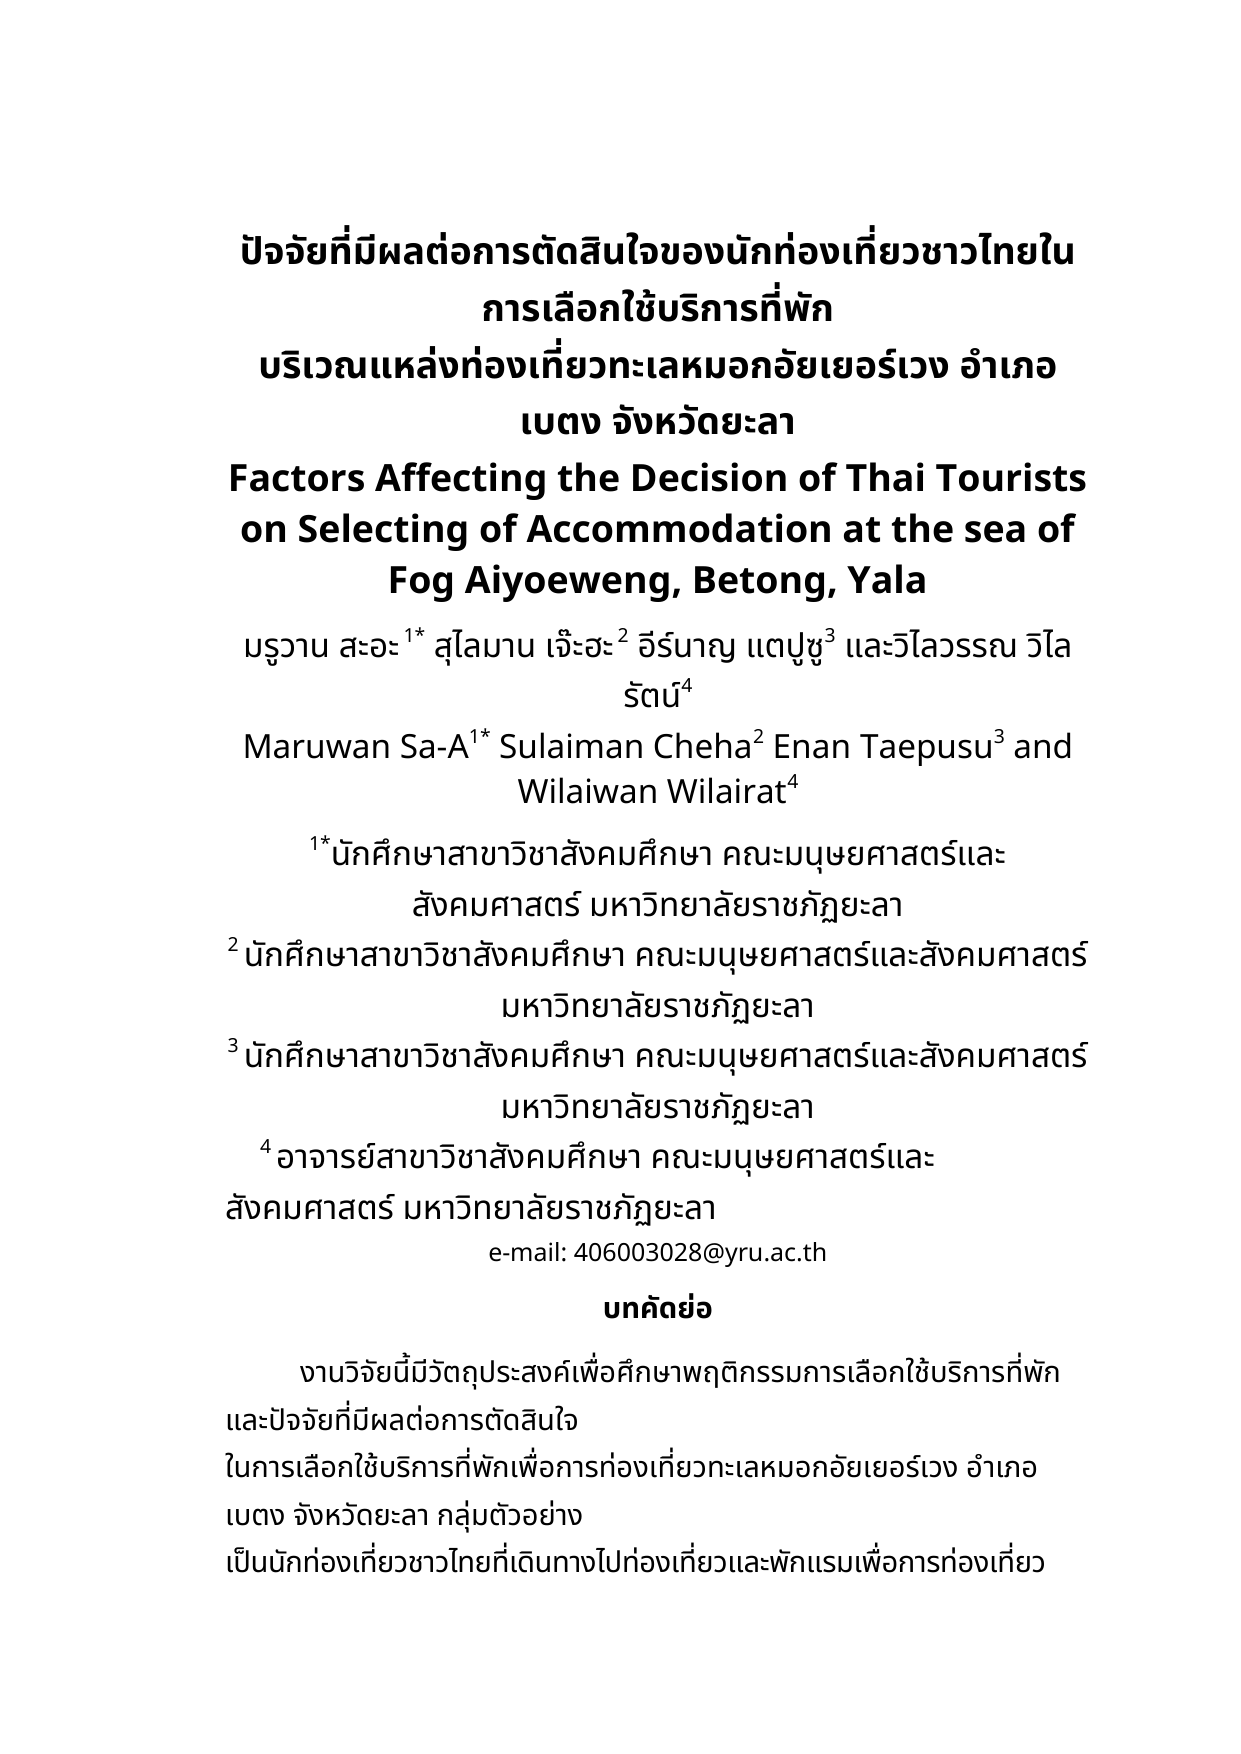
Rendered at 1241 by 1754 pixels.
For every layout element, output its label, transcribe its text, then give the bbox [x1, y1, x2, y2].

text e-mail: 406003028@yru.ac.th [225, 1234, 1090, 1268]
text 3 นักศึกษาสาขาวิชาสังคมศึกษา คณะมนุษยศาสตร์และสังคมศาสตร์ มหาวิทยาลัยราชภัฏยะลา [225, 1032, 1090, 1133]
text 1*นักศึกษาสาขาวิชาสังคมศึกษา คณะมนุษยศาสตร์และสังคมศาสตร์ มหาวิทยาลัยราชภัฏยะลา [225, 830, 1090, 931]
text มรูวาน สะอะ1* สุไลมาน เจ๊ะฮะ2 อีร์นาญ แตปูซู3 และวิไลวรรณ วิไลรัตน์4 [225, 621, 1090, 723]
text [225, 1352, 1090, 1586]
text ปัจจัยที่มีผลต่อการตัดสินใจของนักท่องเที่ยวชาวไทยในการเลือกใช้บริการที่พัก [225, 225, 1090, 338]
text บริเวณแหล่งท่องเที่ยวทะเลหมอกอัยเยอร์เวง อำเภอเบตง จังหวัดยะลา [225, 338, 1090, 452]
text บทคัดย่อ [225, 1288, 1090, 1332]
text 4 อาจารย์สาขาวิชาสังคมศึกษา คณะมนุษยศาสตร์และสังคมศาสตร์ มหาวิทยาลัยราชภัฏยะลา [225, 1133, 1090, 1234]
text Factors Affecting the Decision of Thai Tourists on Selecting of Accommodation at the sea of Fog Aiyoeweng, Betong, Yala [225, 452, 1090, 605]
text 2 นักศึกษาสาขาวิชาสังคมศึกษา คณะมนุษยศาสตร์และสังคมศาสตร์ มหาวิทยาลัยราชภัฏยะลา [225, 931, 1090, 1032]
text Maruwan Sa-A1* Sulaiman Cheha2 Enan Taepusu3 and Wilaiwan Wilairat4 [225, 723, 1090, 813]
